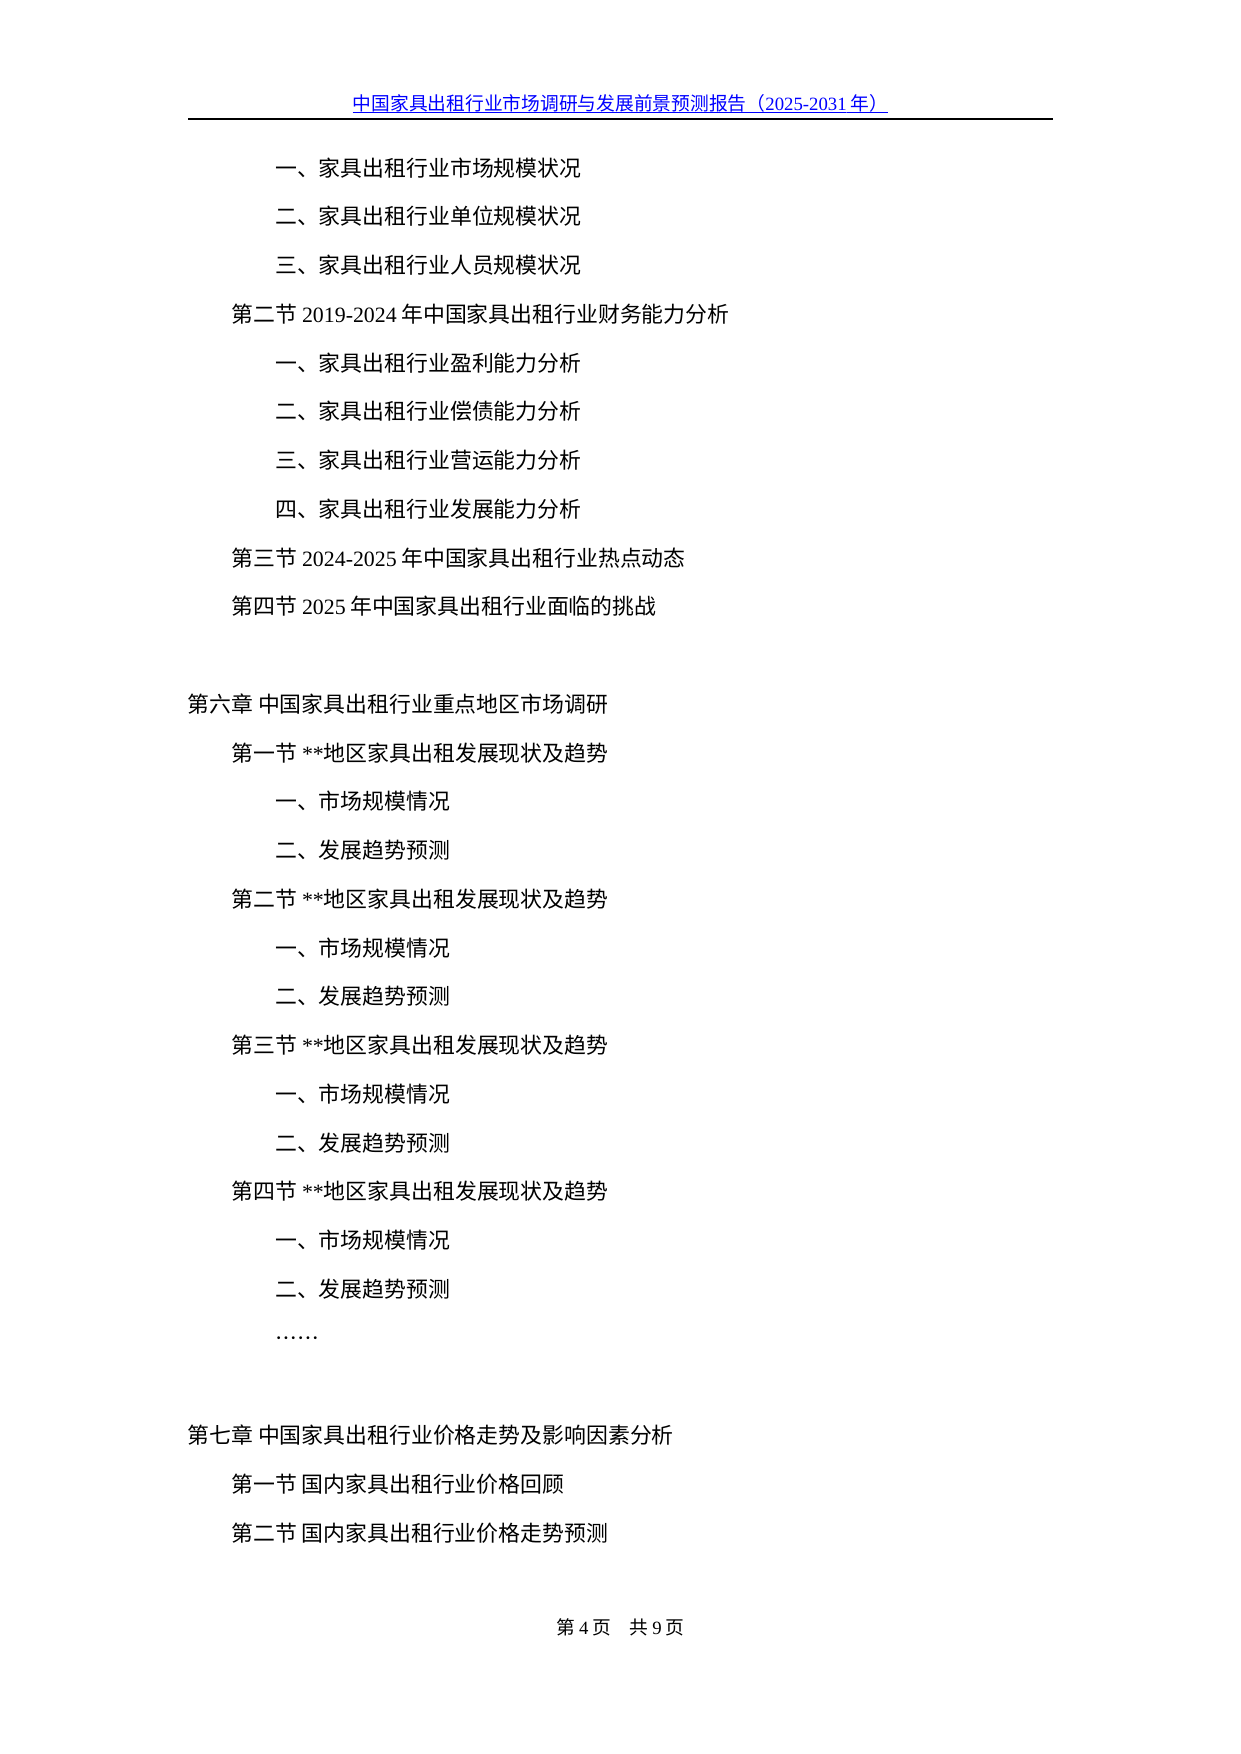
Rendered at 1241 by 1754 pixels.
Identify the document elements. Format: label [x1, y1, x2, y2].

text [187, 150, 1053, 1548]
